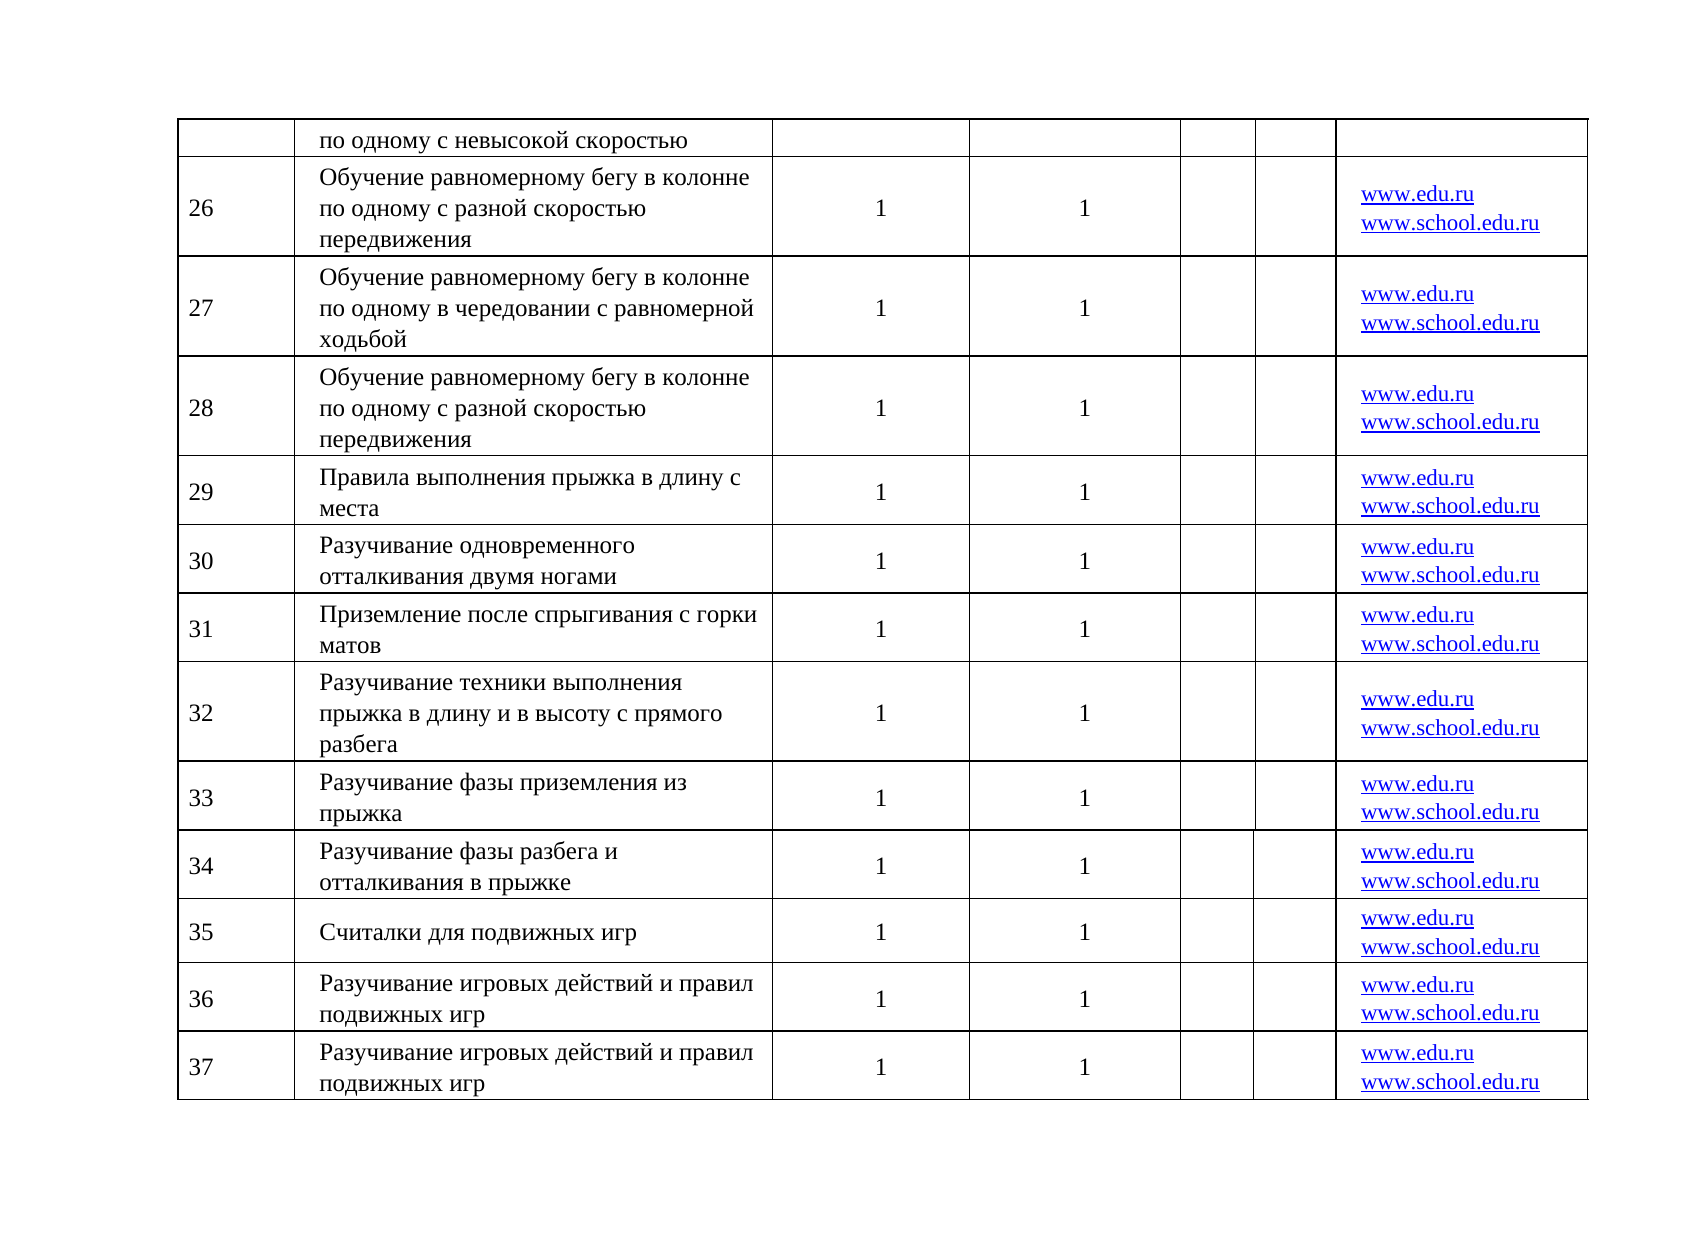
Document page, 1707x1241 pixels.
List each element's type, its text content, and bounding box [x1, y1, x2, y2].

table_cell Обучение равномерному бегу в колонне по одному в чередовании с равномерной ходьбой [295, 257, 772, 355]
table_cell Разучивание одновременного отталкивания двумя ногами [295, 525, 772, 592]
table_cell 32 [179, 662, 294, 760]
table_cell www.edu.ru www.school.edu.ru [1337, 525, 1587, 592]
table_cell 1 [773, 899, 969, 961]
table_cell 1 [970, 899, 1180, 961]
table_cell Разучивание техники выполнения прыжка в длину и в высоту с прямого разбега [295, 662, 772, 760]
table_cell 1 [773, 456, 969, 523]
table_cell [1181, 594, 1255, 661]
table_cell Приземление после спрыгивания с горки матов [295, 594, 772, 661]
table_cell Разучивание игровых действий и правил подвижных игр [295, 1032, 772, 1099]
table_cell [1181, 899, 1253, 961]
table_cell 36 [179, 963, 294, 1030]
table_cell [1181, 963, 1253, 1030]
table_cell 1 [773, 357, 969, 455]
table_cell 27 [179, 257, 294, 355]
table_cell [1181, 762, 1255, 829]
table_cell 33 [179, 762, 294, 829]
table_cell 1 [970, 594, 1180, 661]
table_cell [1254, 899, 1335, 961]
table_cell [1254, 1032, 1335, 1099]
table_cell [1256, 662, 1335, 760]
table_cell Разучивание фазы приземления из прыжка [295, 762, 772, 829]
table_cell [295, 120, 772, 156]
table_cell [1181, 831, 1253, 898]
table_cell 1 [773, 762, 969, 829]
table_cell 37 [179, 1032, 294, 1099]
table_cell [1181, 525, 1255, 592]
table_cell 1 [970, 357, 1180, 455]
table_cell 28 [179, 357, 294, 455]
table_cell [1181, 662, 1255, 760]
table_cell [1256, 357, 1335, 455]
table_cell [1337, 120, 1587, 156]
table_cell Разучивание игровых действий и правил подвижных игр [295, 963, 772, 1030]
table_cell [1181, 456, 1255, 523]
table_cell www.edu.ru www.school.edu.ru [1337, 762, 1587, 829]
table_cell 1 [970, 762, 1180, 829]
table_cell 1 [773, 120, 969, 156]
table_cell [1256, 456, 1335, 523]
table_cell 1 [773, 594, 969, 661]
table_cell www.edu.ru www.school.edu.ru [1337, 963, 1587, 1030]
table_cell [1254, 963, 1335, 1030]
table_cell [1256, 525, 1335, 592]
table_cell 1 [773, 831, 969, 898]
table_cell [1181, 157, 1255, 255]
table_cell 31 [179, 594, 294, 661]
table_cell Правила выполнения прыжка в длину с места [295, 456, 772, 523]
table_cell Считалки для подвижных игр [295, 899, 772, 961]
table_cell [1256, 257, 1335, 355]
table_cell [1254, 831, 1335, 898]
table_cell 1 [970, 662, 1180, 760]
table_cell www.edu.ru www.school.edu.ru [1337, 831, 1587, 898]
table_cell 35 [179, 899, 294, 961]
table_cell 1 [773, 257, 969, 355]
table_cell www.edu.ru www.school.edu.ru [1337, 456, 1587, 523]
table_cell 1 [970, 157, 1180, 255]
table_cell 1 [970, 120, 1180, 156]
table_cell [1256, 157, 1335, 255]
table_cell 25 [179, 120, 294, 156]
table_cell 1 [773, 662, 969, 760]
table_cell 1 [773, 525, 969, 592]
table_cell 30 [179, 525, 294, 592]
table_cell 29 [179, 456, 294, 523]
table_cell [1256, 120, 1335, 156]
table_cell 1 [970, 963, 1180, 1030]
table_cell 1 [773, 1032, 969, 1099]
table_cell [1337, 1032, 1587, 1099]
table_cell [1181, 1032, 1253, 1099]
table_cell Обучение равномерному бегу в колонне по одному с разной скоростью передвижения [295, 157, 772, 255]
table_cell [1181, 257, 1255, 355]
table_cell 1 [970, 257, 1180, 355]
table_cell 34 [179, 831, 294, 898]
table_cell [1256, 762, 1335, 829]
table_cell 1 [970, 831, 1180, 898]
table_cell 1 [970, 456, 1180, 523]
table_cell www.edu.ru www.school.edu.ru [1337, 357, 1587, 455]
table_cell [1256, 594, 1335, 661]
table_cell 1 [773, 157, 969, 255]
table_cell www.edu.ru www.school.edu.ru [1337, 257, 1587, 355]
table_cell [1181, 357, 1255, 455]
table_cell Обучение равномерному бегу в колонне по одному с разной скоростью передвижения [295, 357, 772, 455]
table_cell www.edu.ru www.school.edu.ru [1337, 662, 1587, 760]
table_cell 1 [970, 1032, 1180, 1099]
table_cell [1181, 120, 1255, 156]
table_cell 1 [773, 963, 969, 1030]
table_cell www.edu.ru www.school.edu.ru [1337, 157, 1587, 255]
table_cell www.edu.ru www.school.edu.ru [1337, 594, 1587, 661]
table_cell www.edu.ru www.school.edu.ru [1337, 899, 1587, 961]
table_cell 26 [179, 157, 294, 255]
table_cell 1 [970, 525, 1180, 592]
table_cell Разучивание фазы разбега и отталкивания в прыжке [295, 831, 772, 898]
